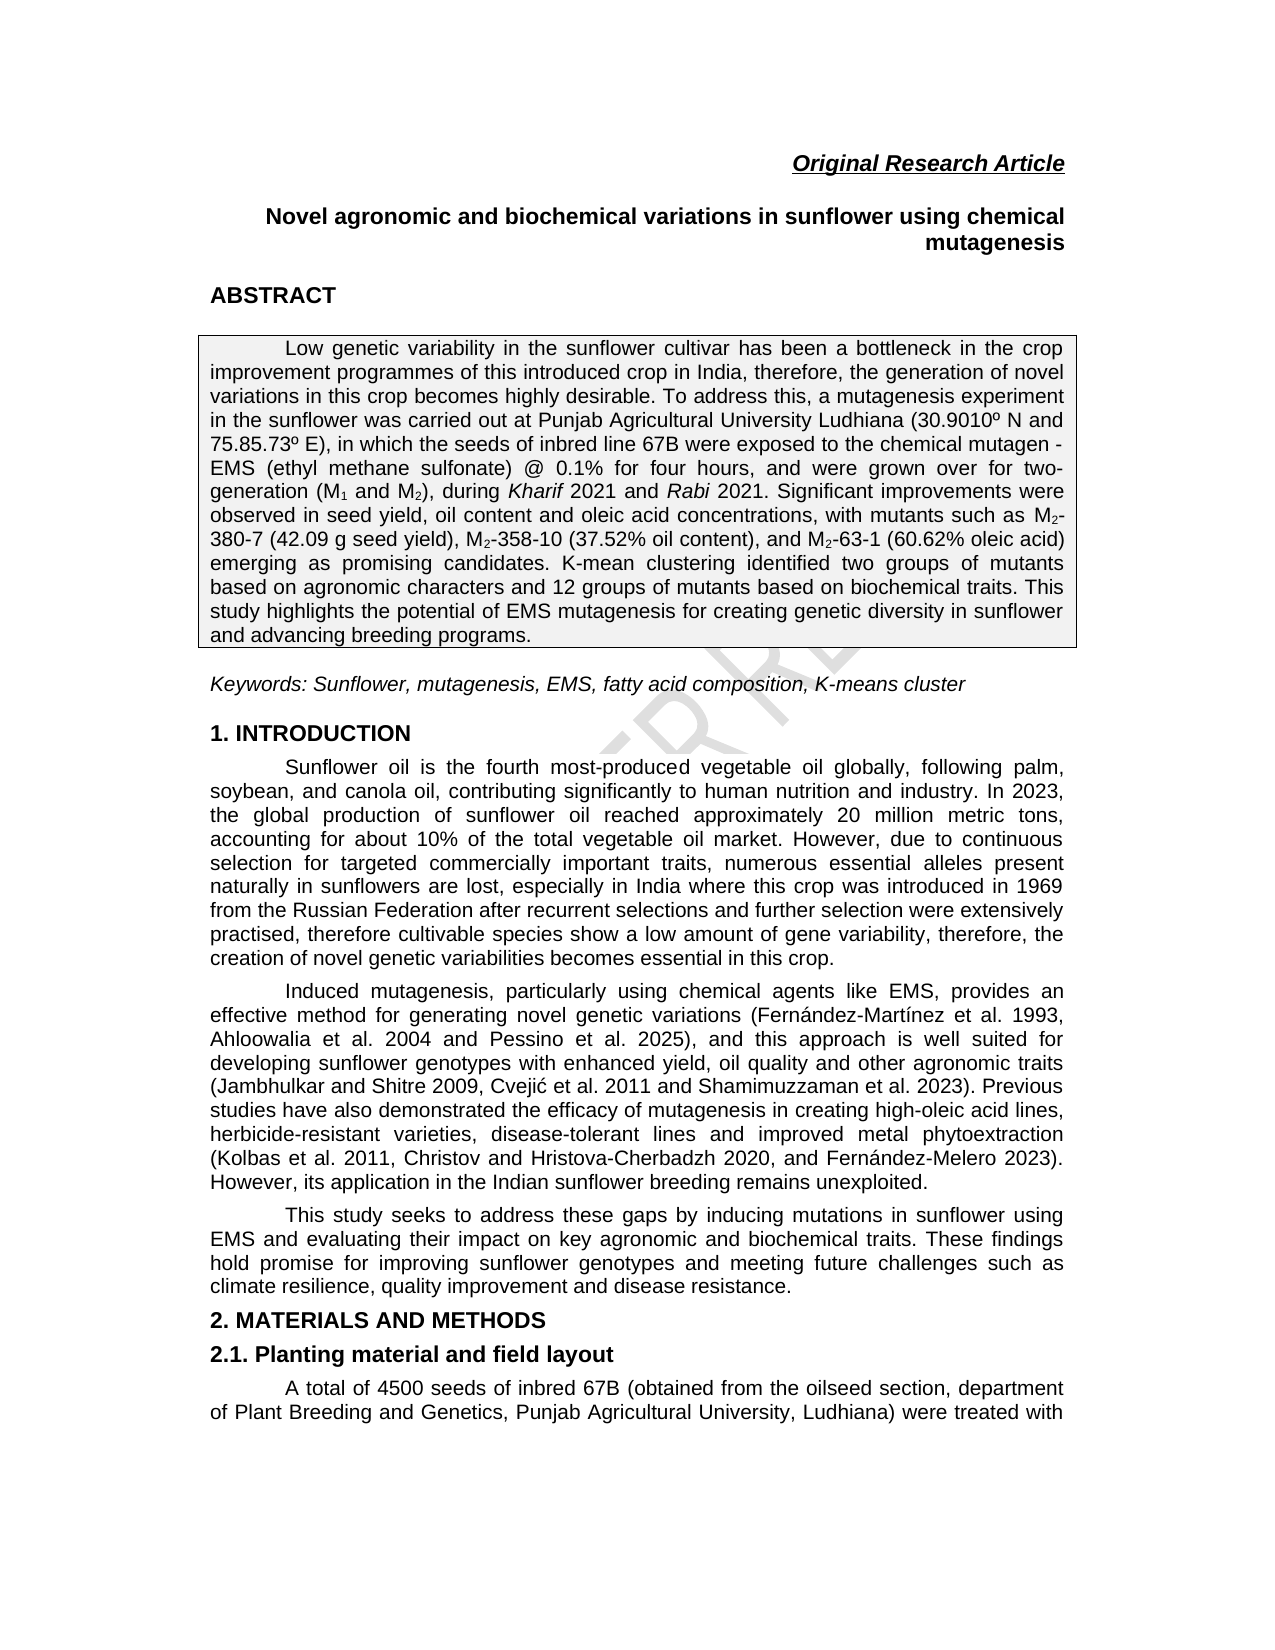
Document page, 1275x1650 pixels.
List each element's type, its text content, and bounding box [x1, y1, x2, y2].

table_header Low genetic variability in the sunflower cultivar has been a bottleneck in the crop improvement programmes of this introduced crop in India, therefore, the generation of novel variations in this crop becomes highly desirable. To address this, a mutagenesis experiment in the sunflower was carried out at Punjab Agricultural University Ludhiana (30.9010º N and 75.85.73º E), in which the seeds of inbred line 67B were exposed to the chemical mutagen - EMS (ethyl methane sulfonate) @ 0.1% for four hours, and were grown over for two-generation (M1 and M2), during Kharif 2021 and Rabi 2021. Significant improvements were observed in seed yield, oil content and oleic acid concentrations, with mutants such as M2-380-7 (42.09 g seed yield), M2-358-10 (37.52% oil content), and M2-63-1 (60.62% oleic acid) emerging as promising candidates. K-mean clustering identified two groups of mutants based on agronomic characters and 12 groups of mutants based on biochemical traits. This study highlights the potential of EMS mutagenesis for creating genetic diversity in sunflower and advancing breeding programs. [199, 336, 1076, 647]
text Sunflower oil is the fourth most-produced vegetable oil globally, following palm, soybean, and canola oil, contributing significantly to human nutrition and industry. In 2023, the global production of sunflower oil reached approximately 20 million metric tons, accounting for about 10% of the total vegetable oil market. However, due to continuous selection for targeted commercially important traits, numerous essential alleles present naturally in sunflowers are lost, especially in India where this crop was introduced in 1969 from the Russian Federation after recurrent selections and further selection were extensively practised, therefore cultivable species show a low amount of gene variability, therefore, the creation of novel genetic variabilities becomes essential in this crop. [210, 754, 1065, 970]
text Original Research Article [210, 150, 1065, 176]
text Induced mutagenesis, particularly using chemical agents like EMS, provides an effective method for generating novel genetic variations (Fernández-Martínez et al. 1993, Ahloowalia et al. 2004 and Pessino et al. 2025), and this approach is well suited for developing sunflower genotypes with enhanced yield, oil quality and other agronomic traits (Jambhulkar and Shitre 2009, Cvejić et al. 2011 and Shamimuzzaman et al. 2023). Previous studies have also demonstrated the efficacy of mutagenesis in creating high-oleic acid lines, herbicide-resistant varieties, disease-tolerant lines and improved metal phytoextraction (Kolbas et al. 2011, Christov and Hristova-Cherbadzh 2020, and Fernández-Melero 2023). However, its application in the Indian sunflower breeding remains unexploited. [210, 978, 1065, 1194]
text ABSTRACT [210, 282, 1065, 308]
text This study seeks to address these gaps by inducing mutations in sunflower using EMS and evaluating their impact on key agronomic and biochemical traits. These findings hold promise for improving sunflower genotypes and meeting future challenges such as climate resilience, quality improvement and disease resistance. [210, 1202, 1065, 1298]
text 1. INTRODUCTION [210, 720, 1065, 746]
text 2. Materials and Methods [210, 1307, 1065, 1333]
text Novel agronomic and biochemical variations in sunflower using chemical mutagenesis [210, 203, 1065, 255]
text Keywords: Sunflower, mutagenesis, EMS, fatty acid composition, K-means cluster [210, 672, 1065, 696]
text 2.1. Planting material and field layout [210, 1341, 1065, 1368]
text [210, 1376, 1065, 1424]
